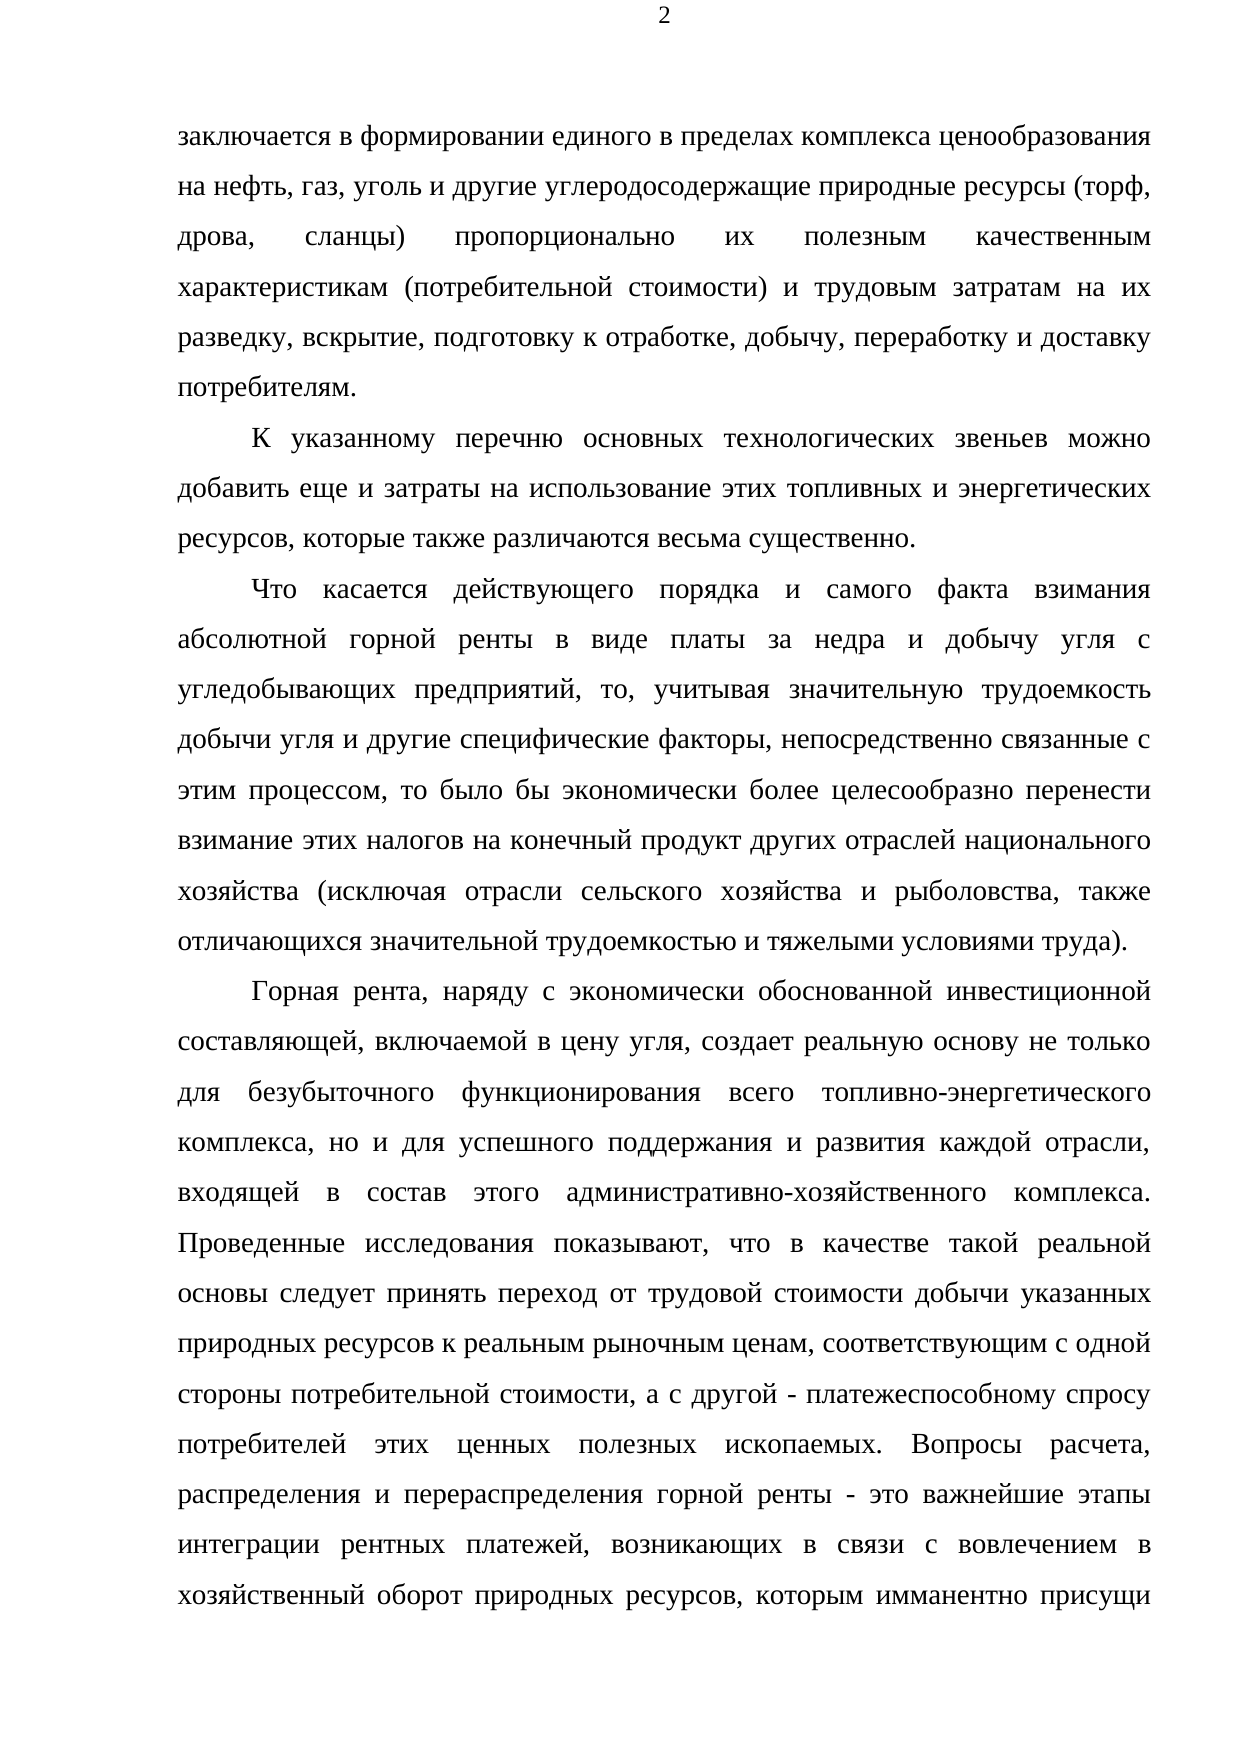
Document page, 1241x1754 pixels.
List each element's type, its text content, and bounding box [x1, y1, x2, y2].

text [177, 118, 1152, 403]
text К указанному перечню основных технологических звеньев можно добавить еще и затраты на использование этих топливных и энергетических ресурсов, которые также различаются весьма существенно. [177, 420, 1152, 554]
text Что касается действующего порядка и самого факта взимания абсолютной горной ренты в виде платы за недра и добычу угля с угледобывающих предприятий, то, учитывая значительную трудоемкость добычи угля и другие специфические факторы, непосредственно связанные с этим процессом, то было бы экономически более целесообразно перенести взимание этих налогов на конечный продукт других отраслей национального хозяйства (исключая отрасли сельского хозяйства и рыболовства, также отличающихся значительной трудоемкостью и тяжелыми условиями труда). [177, 571, 1152, 957]
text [177, 973, 1152, 1611]
